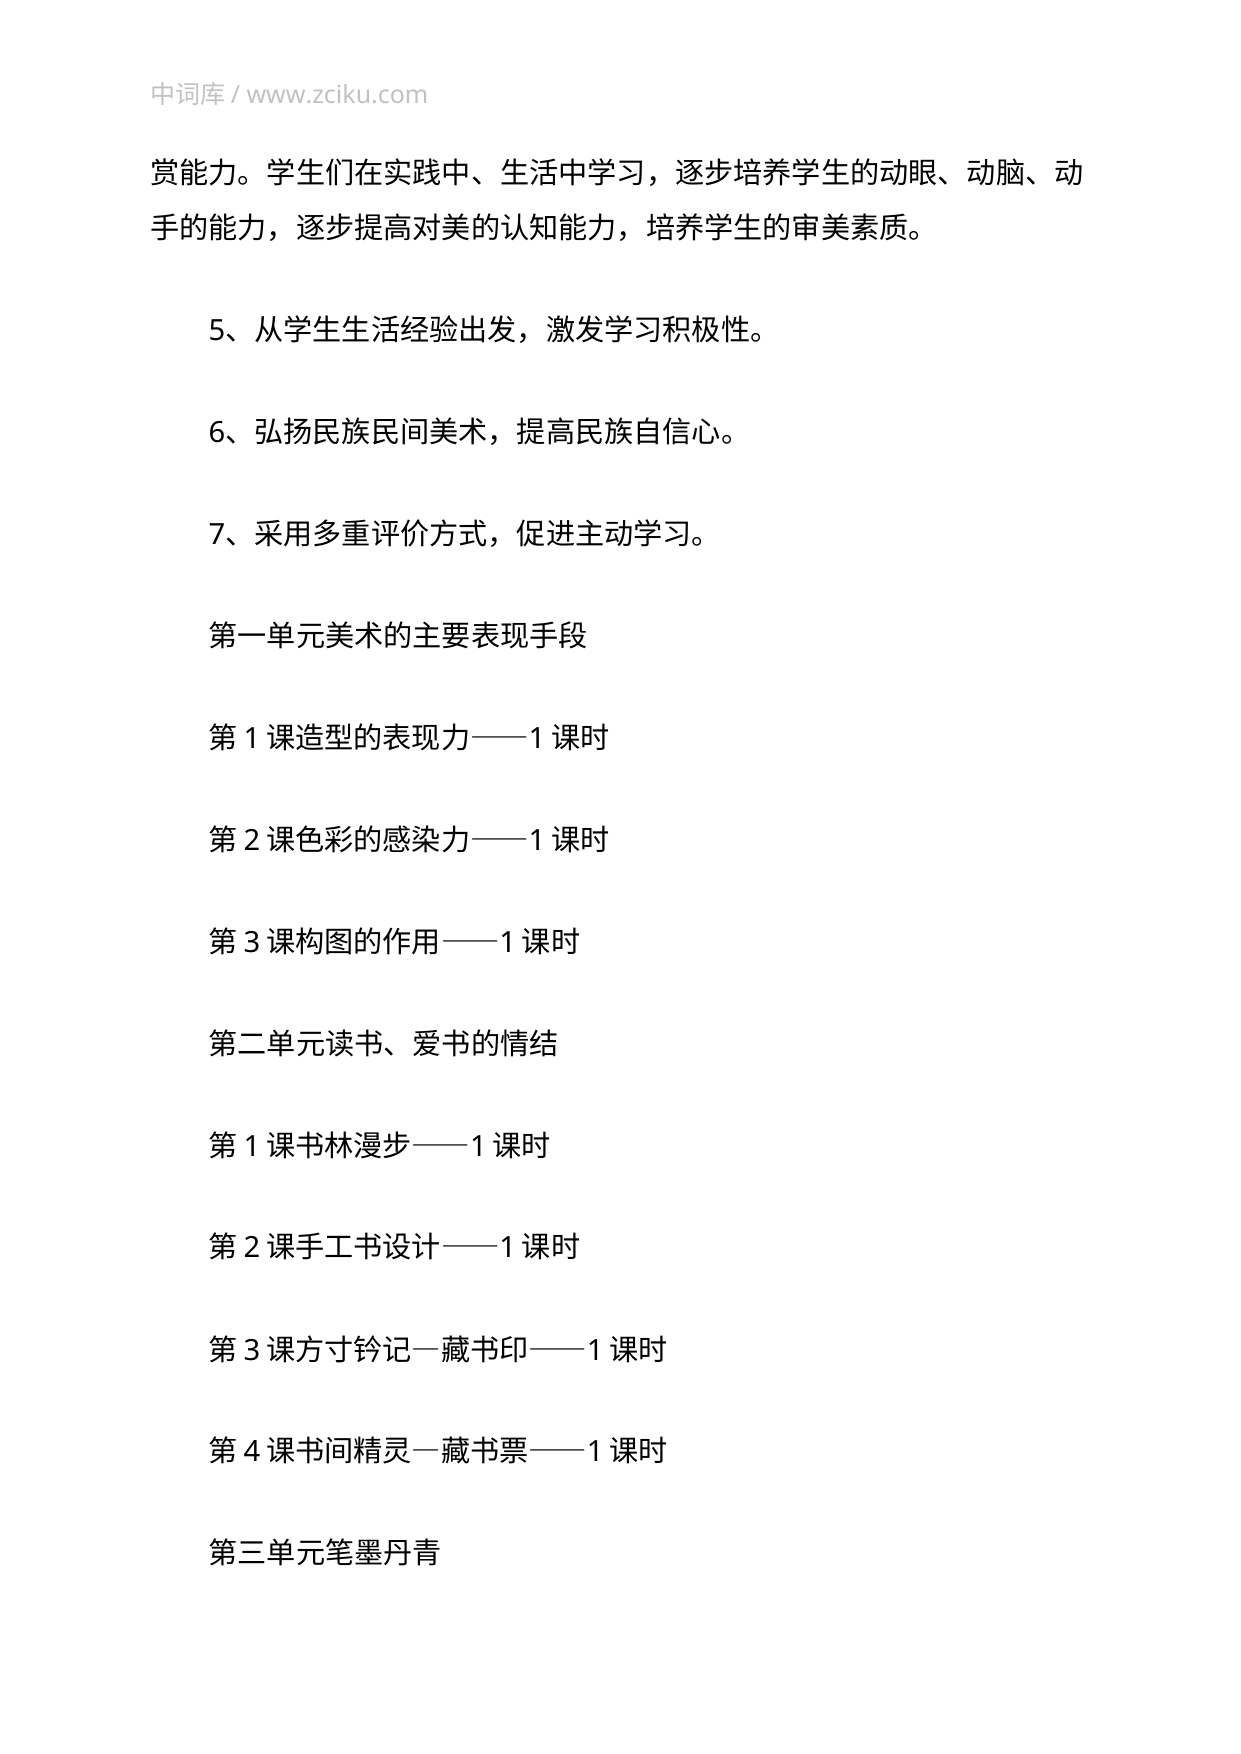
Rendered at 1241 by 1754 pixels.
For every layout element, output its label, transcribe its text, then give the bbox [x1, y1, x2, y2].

text 7、采用多重评价方式，促进主动学习。 [150, 511, 1090, 553]
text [150, 150, 1090, 247]
text 第4课书间精灵—藏书票——1课时 [150, 1428, 1090, 1470]
text 第3课方寸钤记—藏书印——1课时 [150, 1326, 1090, 1368]
text 第一单元美术的主要表现手段 [150, 613, 1090, 655]
text 第1课书林漫步——1课时 [150, 1122, 1090, 1164]
text 第1课造型的表现力——1课时 [150, 714, 1090, 757]
text 第3课构图的作用——1课时 [150, 918, 1090, 961]
text 第三单元笔墨丹青 [150, 1530, 1090, 1572]
text 第2课手工书设计——1课时 [150, 1224, 1090, 1266]
text 5、从学生生活经验出发，激发学习积极性。 [150, 307, 1090, 349]
text 第2课色彩的感染力——1课时 [150, 816, 1090, 859]
text 6、弘扬民族民间美术，提高民族自信心。 [150, 409, 1090, 451]
text 第二单元读书、爱书的情结 [150, 1020, 1090, 1063]
